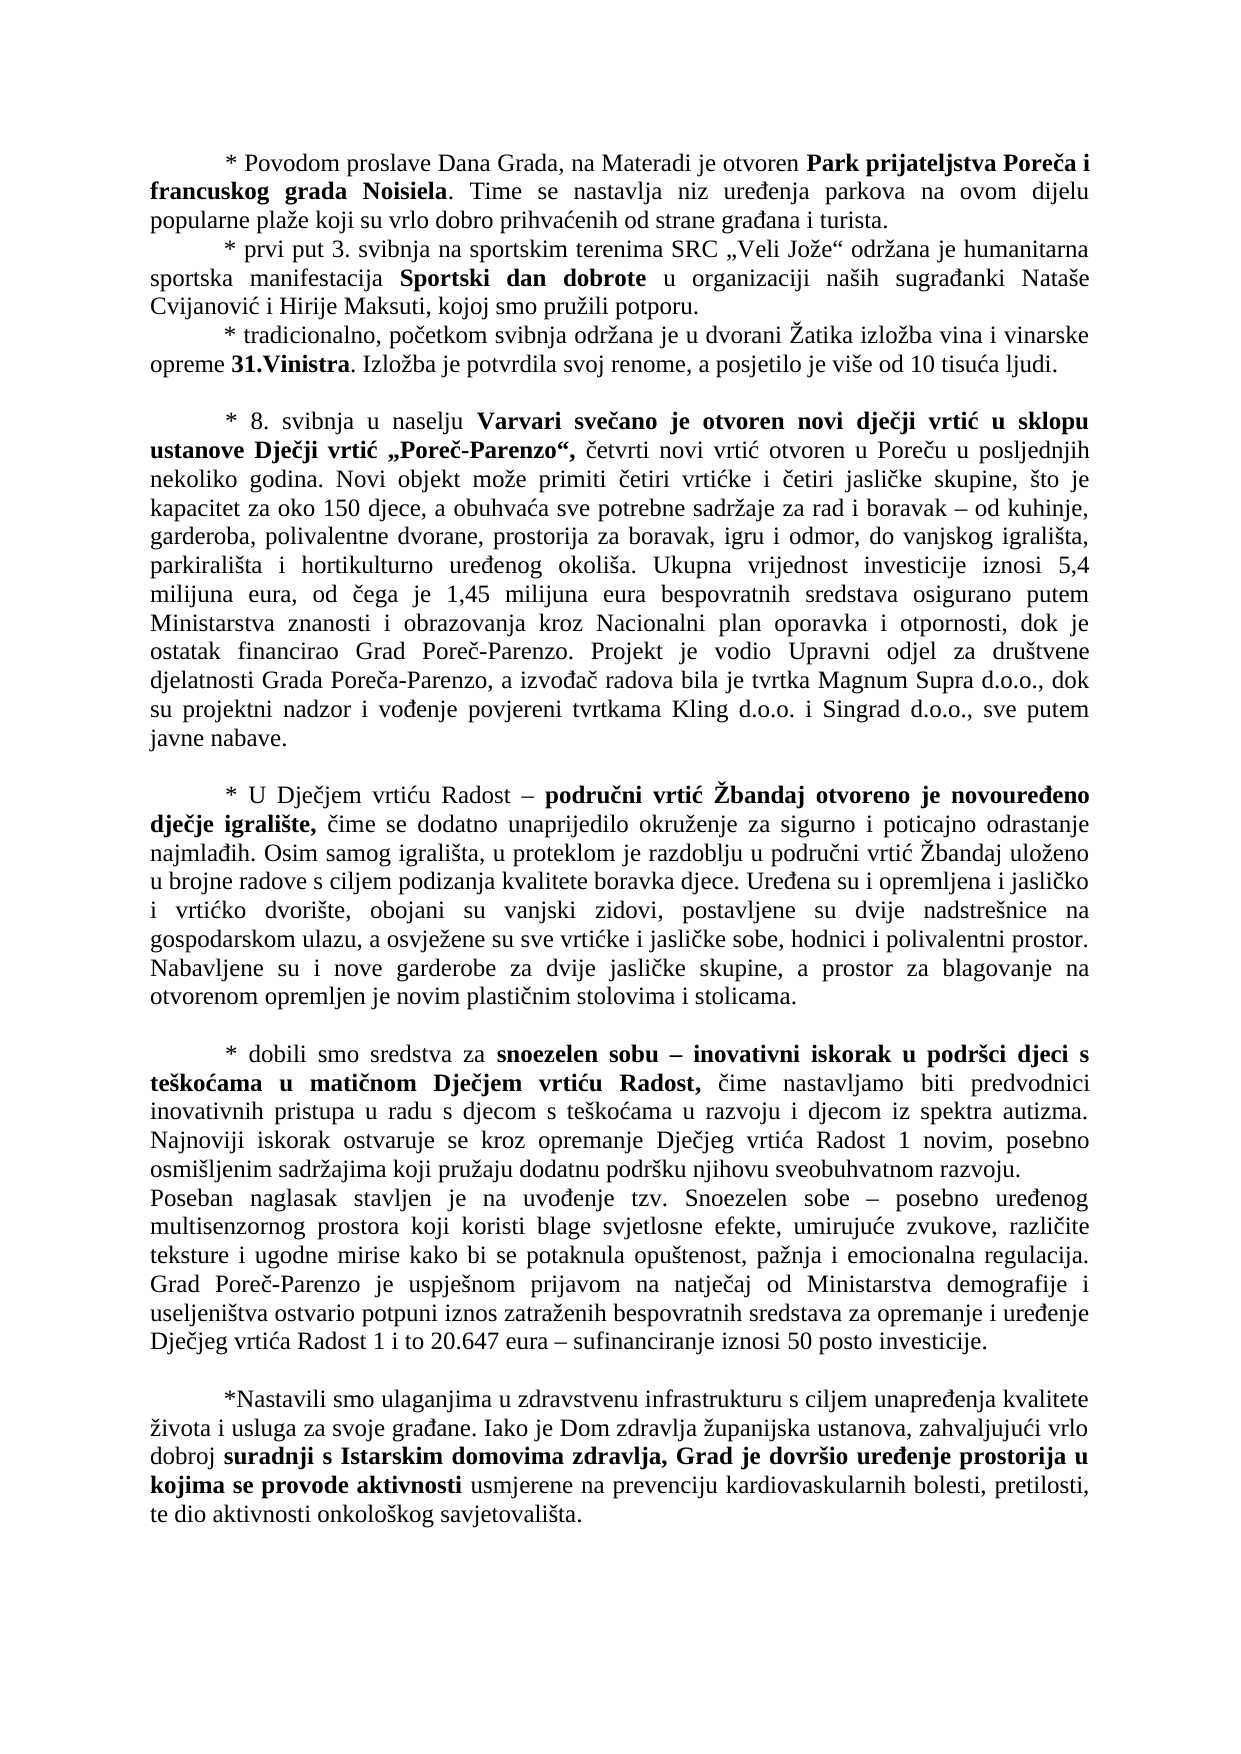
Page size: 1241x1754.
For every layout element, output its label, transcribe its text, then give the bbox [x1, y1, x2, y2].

text *Nastavili smo ulaganjima u zdravstvenu infrastrukturu s ciljem unapređenja kvalitete života i usluga za svoje građane. Iako je Dom zdravlja županijska ustanova, zahvaljujući vrlo dobroj suradnji s Istarskim domovima zdravlja, Grad je dovršio uređenje prostorija u kojima se provode aktivnosti usmjerene na prevenciju kardiovaskularnih bolesti, pretilosti, te dio aktivnosti onkološkog savjetovališta. [150, 1384, 1090, 1528]
text Poseban naglasak stavljen je na uvođenje tzv. Snoezelen sobe – posebno uređenog multisenzornog prostora koji koristi blage svjetlosne efekte, umirujuće zvukove, različite teksture i ugodne mirise kako bi se potaknula opuštenost, pažnja i emocionalna regulacija. Grad Poreč-Parenzo je uspješnom prijavom na natječaj od Ministarstva demografije i useljeništva ostvario potpuni iznos zatraženih bespovratnih sredstava za opremanje i uređenje Dječjeg vrtića Radost 1 i to 20.647 eura – sufinanciranje iznosi 50 posto investicije. [150, 1183, 1090, 1355]
text * dobili smo sredstva za snoezelen sobu – inovativni iskorak u podršci djeci s teškoćama u matičnom Dječjem vrtiću Radost, čime nastavljamo biti predvodnici inovativnih pristupa u radu s djecom s teškoćama u razvoju i djecom iz spektra autizma. Najnoviji iskorak ostvaruje se kroz opremanje Dječjeg vrtića Radost 1 novim, posebno osmišljenim sadržajima koji pružaju dodatnu podršku njihovu sveobuhvatnom razvoju. [150, 1039, 1090, 1183]
text * tradicionalno, početkom svibnja održana je u dvorani Žatika izložba vina i vinarske opreme 31.Vinistra. Izložba je potvrdila svoj renome, a posjetilo je više od 10 tisuća ljudi. [150, 320, 1090, 378]
text * 8. svibnja u naselju Varvari svečano je otvoren novi dječji vrtić u sklopu ustanove Dječji vrtić „Poreč-Parenzo“, četvrti novi vrtić otvoren u Poreču u posljednjih nekoliko godina. Novi objekt može primiti četiri vrtićke i četiri jasličke skupine, što je kapacitet za oko 150 djece, a obuhvaća sve potrebne sadržaje za rad i boravak – od kuhinje, garderoba, polivalentne dvorane, prostorija za boravak, igru i odmor, do vanjskog igrališta, parkirališta i hortikulturno uređenog okoliša. Ukupna vrijednost investicije iznosi 5,4 milijuna eura, od čega je 1,45 milijuna eura bespovratnih sredstava osigurano putem Ministarstva znanosti i obrazovanja kroz Nacionalni plan oporavka i otpornosti, dok je ostatak financirao Grad Poreč-Parenzo. Projekt je vodio Upravni odjel za društvene djelatnosti Grada Poreča-Parenzo, a izvođač radova bila je tvrtka Magnum Supra d.o.o., dok su projektni nadzor i vođenje povjereni tvrtkama Kling d.o.o. i Singrad d.o.o., sve putem javne nabave. [150, 406, 1090, 751]
text * U Dječjem vrtiću Radost – područni vrtić Žbandaj otvoreno je novouređeno dječje igralište, čime se dodatno unaprijedilo okruženje za sigurno i poticajno odrastanje najmlađih. Osim samog igrališta, u proteklom je razdoblju u područni vrtić Žbandaj uloženo u brojne radove s ciljem podizanja kvalitete boravka djece. Uređena su i opremljena i jasličko i vrtićko dvorište, obojani su vanjski zidovi, postavljene su dvije nadstrešnice na gospodarskom ulazu, a osvježene su sve vrtićke i jasličke sobe, hodnici i polivalentni prostor. Nabavljene su i nove garderobe za dvije jasličke skupine, a prostor za blagovanje na otvorenom opremljen je novim plastičnim stolovima i stolicama. [150, 780, 1090, 1010]
text * Povodom proslave Dana Grada, na Materadi je otvoren Park prijateljstva Poreča i francuskog grada Noisiela. Time se nastavlja niz uređenja parkova na ovom dijelu popularne plaže koji su vrlo dobro prihvaćenih od strane građana i turista. [150, 148, 1090, 234]
text * prvi put 3. svibnja na sportskim terenima SRC „Veli Jože“ održana je humanitarna sportska manifestacija Sportski dan dobrote u organizaciji naših sugrađanki Nataše Cvijanović i Hirije Maksuti, kojoj smo pružili potporu. [150, 234, 1090, 320]
